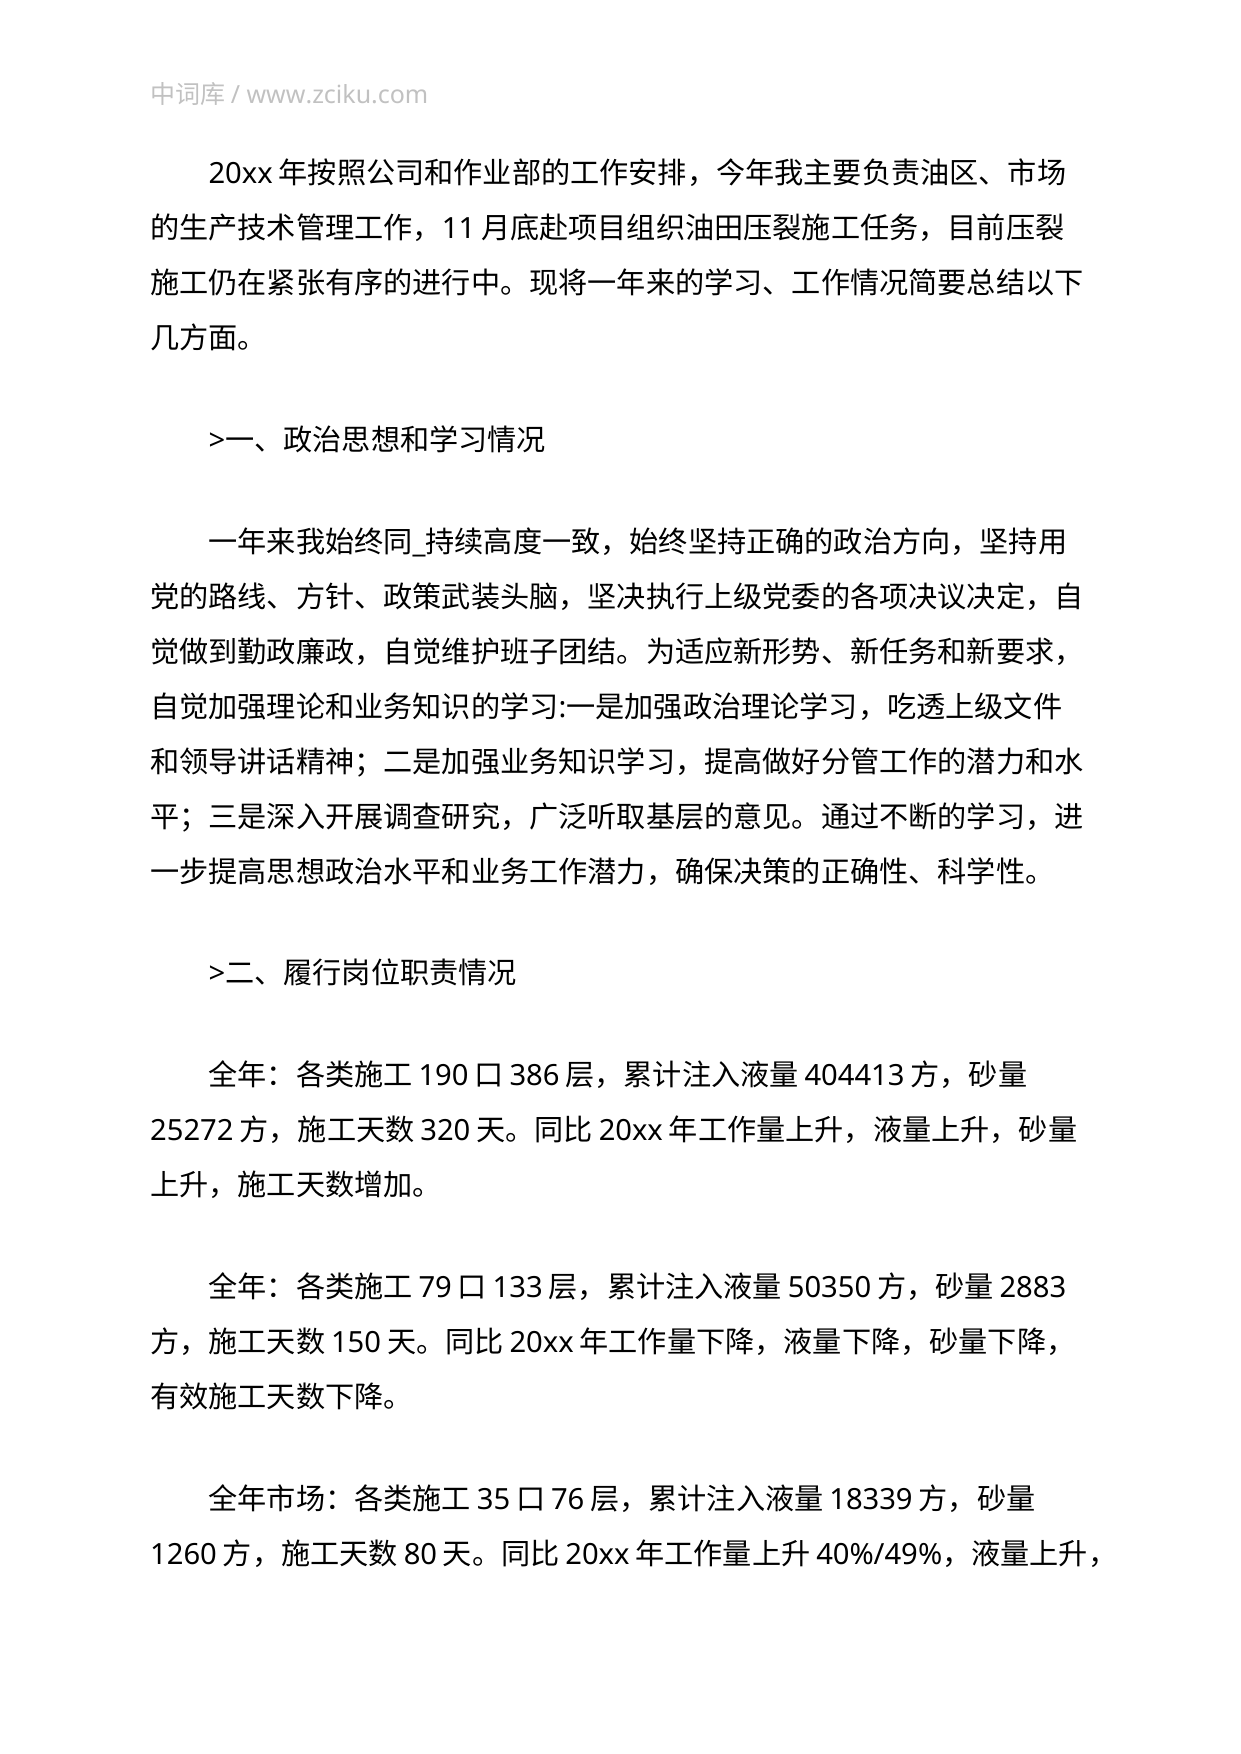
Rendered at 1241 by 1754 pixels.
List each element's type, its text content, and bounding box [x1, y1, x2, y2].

text 一年来我始终同_持续高度一致，始终坚持正确的政治方向，坚持用党的路线、方针、政策武装头脑，坚决执行上级党委的各项决议决定，自觉做到勤政廉政，自觉维护班子团结。为适应新形势、新任务和新要求，自觉加强理论和业务知识的学习:一是加强政治理论学习，吃透上级文件和领导讲话精神；二是加强业务知识学习，提高做好分管工作的潜力和水平；三是深入开展调查研究，广泛听取基层的意见。通过不断的学习，进一步提高思想政治水平和业务工作潜力，确保决策的正确性、科学性。 [150, 519, 1090, 891]
text 全年：各类施工79口133层，累计注入液量50350方，砂量2883方，施工天数150天。同比20xx年工作量下降，液量下降，砂量下降，有效施工天数下降。 [150, 1264, 1090, 1416]
text >二、履行岗位职责情况 [150, 950, 1090, 992]
text 全年：各类施工190口386层，累计注入液量404413方，砂量25272方，施工天数320天。同比20xx年工作量上升，液量上升，砂量上升，施工天数增加。 [150, 1052, 1090, 1204]
text >一、政治思想和学习情况 [150, 417, 1090, 459]
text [150, 1476, 1090, 1573]
text 20xx年按照公司和作业部的工作安排，今年我主要负责油区、市场的生产技术管理工作，11月底赴项目组织油田压裂施工任务，目前压裂施工仍在紧张有序的进行中。现将一年来的学习、工作情况简要总结以下几方面。 [150, 150, 1090, 357]
